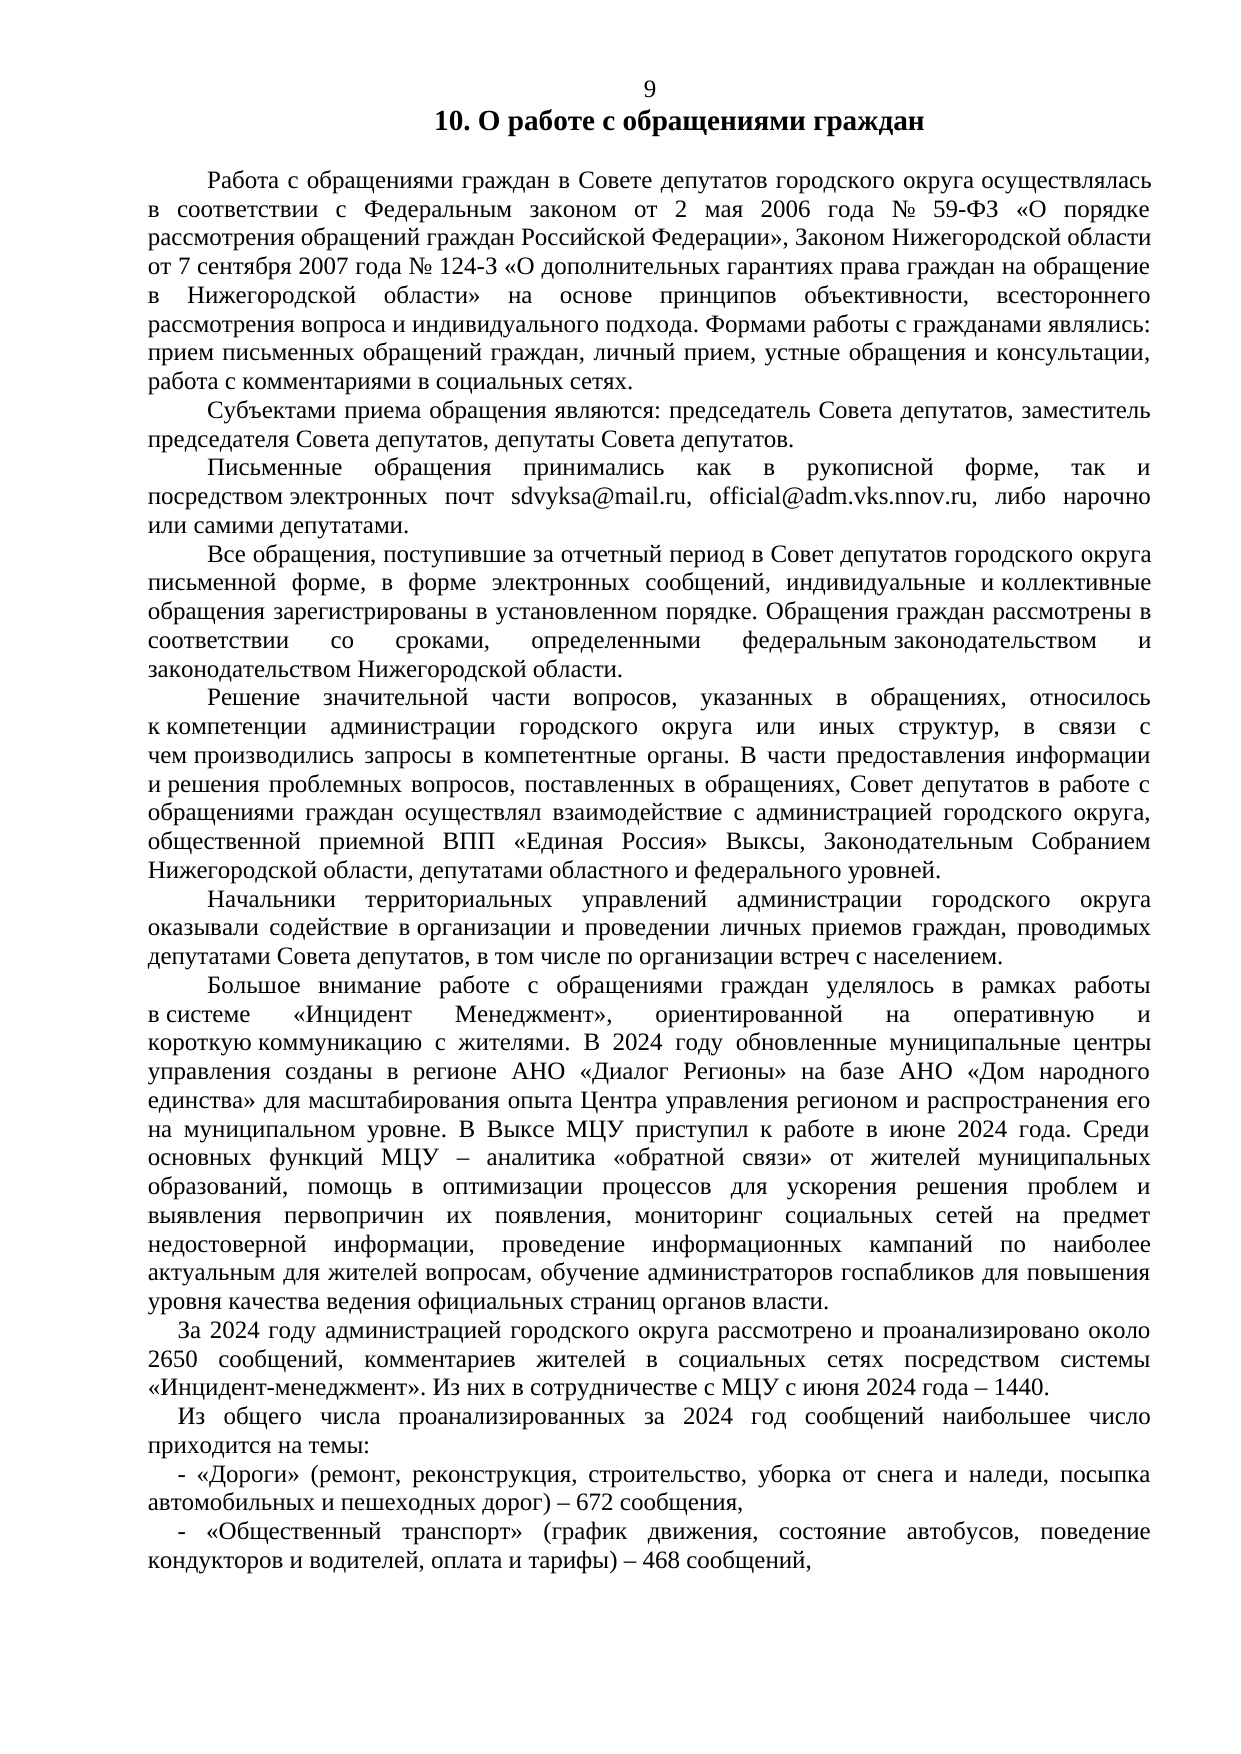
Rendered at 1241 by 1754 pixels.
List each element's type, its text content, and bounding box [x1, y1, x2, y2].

text Субъектами приема обращения являются: председатель Совета депутатов, заместитель председателя Совета депутатов, депутаты Совета депутатов. [148, 395, 1152, 452]
text Начальники территориальных управлений администрации городского округа оказывали содействие в организации и проведении личных приемов граждан, проводимых депутатами Совета депутатов, в том числе по организации встреч с населением. [148, 884, 1152, 970]
text 10. О работе с обращениями граждан [148, 103, 1152, 136]
text Большое внимание работе с обращениями граждан уделялось в рамках работы в системе «Инцидент Менеджмент», ориентированной на оперативную и короткую коммуникацию с жителями. В 2024 году обновленные муниципальные центры управления созданы в регионе АНО «Диалог Регионы» на базе АНО «Дом народного единства» для масштабирования опыта Центра управления регионом и распространения его на муниципальном уровне. В Выксе МЦУ приступил к работе в июне 2024 года. Среди основных функций МЦУ – аналитика «обратной связи» от жителей муниципальных образований, помощь в оптимизации процессов для ускорения решения проблем и выявления первопричин их появления, мониторинг социальных сетей на предмет недостоверной информации, проведение информационных кампаний по наиболее актуальным для жителей вопросам, обучение администраторов госпабликов для повышения уровня качества ведения официальных страниц органов власти. [148, 970, 1152, 1315]
text - «Общественный транспорт» (график движения, состояние автобусов, поведение кондукторов и водителей, оплата и тарифы) – 468 сообщений, [148, 1516, 1152, 1574]
text Письменные обращения принимались как в рукописной форме, так и посредством электронных почт sdvyksa@mail.ru, official@adm.vks.nnov.ru, либо нарочно или самими депутатами. [148, 452, 1152, 539]
text Из общего числа проанализированных за 2024 год сообщений наибольшее число приходится на темы: [148, 1401, 1152, 1459]
text За 2024 году администрацией городского округа рассмотрено и проанализировано около 2650 сообщений, комментариев жителей в социальных сетях посредством системы «Инцидент-менеджмент». Из них в сотрудничестве с МЦУ с июня 2024 года – 1440. [148, 1315, 1152, 1401]
text Работа с обращениями граждан в Совете депутатов городского округа осуществлялась в соответствии с Федеральным законом от 2 мая 2006 года № 59-ФЗ «О порядке рассмотрения обращений граждан Российской Федерации», Законом Нижегородской области от 7 сентября 2007 года № 124-З «О дополнительных гарантиях права граждан на обращение в Нижегородской области» на основе принципов объективности, всестороннего рассмотрения вопроса и индивидуального подхода. Формами работы с гражданами являлись: прием письменных обращений граждан, личный прием, устные обращения и консультации, работа с комментариями в социальных сетях. [148, 165, 1152, 395]
text - «Дороги» (ремонт, реконструкция, строительство, уборка от снега и наледи, посыпка автомобильных и пешеходных дорог) – 672 сообщения, [148, 1459, 1152, 1516]
text Решение значительной части вопросов, указанных в обращениях, относилось к компетенции администрации городского округа или иных структур, в связи с чем производились запросы в компетентные органы. В части предоставления информации и решения проблемных вопросов, поставленных в обращениях, Совет депутатов в работе с обращениями граждан осуществлял взаимодействие с администрацией городского округа, общественной приемной ВПП «Единая Россия» Выксы, Законодательным Собранием Нижегородской области, депутатами областного и федерального уровней. [148, 682, 1152, 884]
text Все обращения, поступившие за отчетный период в Совет депутатов городского округа письменной форме, в форме электронных сообщений, индивидуальные и коллективные обращения зарегистрированы в установленном порядке. Обращения граждан рассмотрены в соответствии со сроками, определенными федеральным законодательством и законодательством Нижегородской области. [148, 539, 1152, 682]
